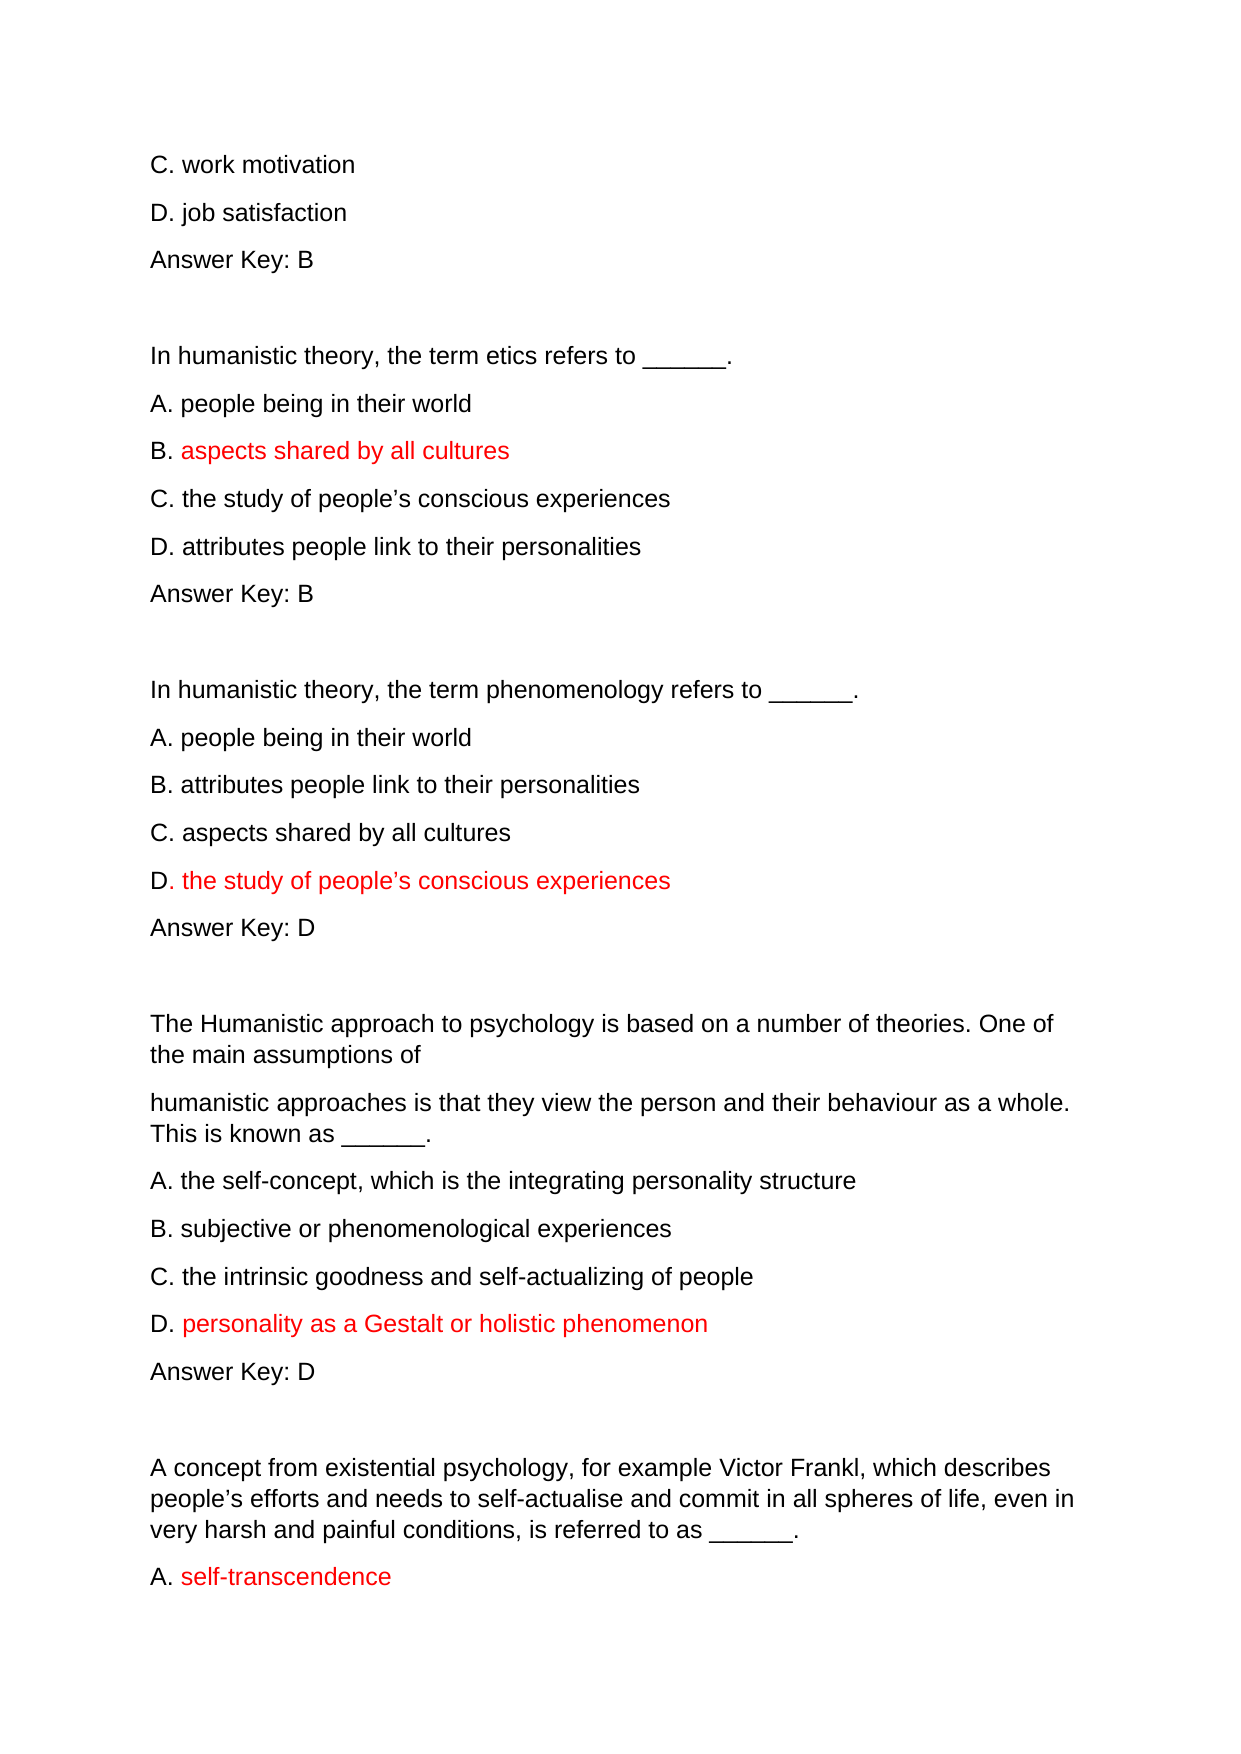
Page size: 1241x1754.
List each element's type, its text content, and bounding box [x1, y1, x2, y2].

text A concept from existential psychology, for example Victor Frankl, which describes people’s efforts and needs to self-actualise and commit in all spheres of life, even in very harsh and painful conditions, is referred to as ______. [150, 1452, 1090, 1543]
text The Humanistic approach to psychology is based on a number of theories. One of the main assumptions of [150, 1009, 1090, 1068]
text Answer Key: D [150, 1357, 1090, 1386]
text C. work motivation [150, 150, 1090, 179]
text C. the study of people’s conscious experiences [150, 484, 1090, 513]
text D. the study of people’s conscious experiences [150, 866, 1090, 894]
text D. job satisfaction [150, 198, 1090, 226]
text A. people being in their world [150, 722, 1090, 751]
text In humanistic theory, the term phenomenology refers to ______. [150, 675, 1090, 703]
text A. the self-concept, which is the integrating personality structure [150, 1166, 1090, 1195]
text A. people being in their world [150, 388, 1090, 417]
text A. self-transcendence [150, 1562, 1090, 1591]
text B. attributes people link to their personalities [150, 770, 1090, 799]
text Answer Key: B [150, 245, 1090, 274]
text B. aspects shared by all cultures [150, 436, 1090, 465]
text C. aspects shared by all cultures [150, 818, 1090, 847]
text C. the intrinsic goodness and self-actualizing of people [150, 1262, 1090, 1290]
text In humanistic theory, the term etics refers to ______. [150, 341, 1090, 369]
text Answer Key: B [150, 579, 1090, 608]
text Answer Key: D [150, 913, 1090, 942]
text D. personality as a Gestalt or holistic phenomenon [150, 1309, 1090, 1338]
text humanistic approaches is that they view the person and their behaviour as a whole. This is known as ______. [150, 1087, 1090, 1147]
text B. subjective or phenomenological experiences [150, 1214, 1090, 1243]
text D. attributes people link to their personalities [150, 532, 1090, 560]
